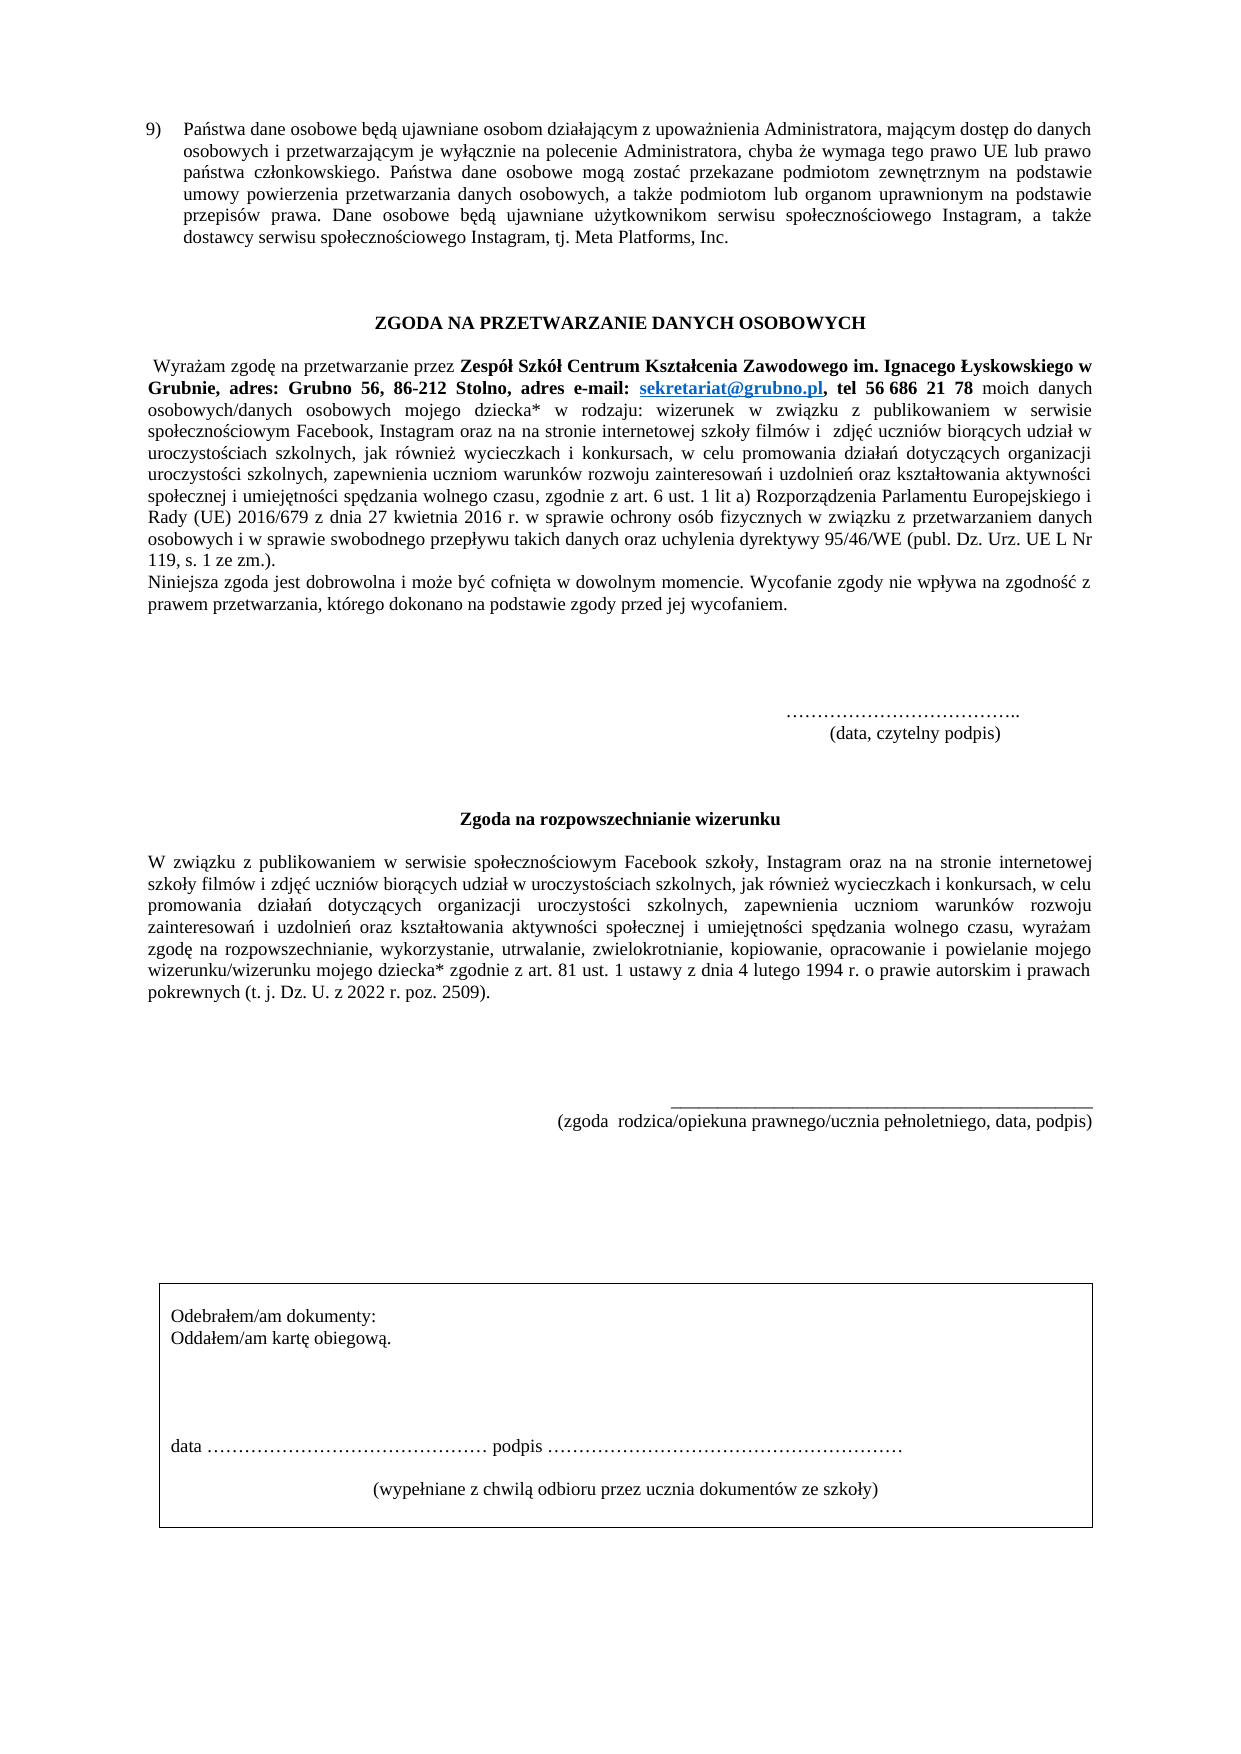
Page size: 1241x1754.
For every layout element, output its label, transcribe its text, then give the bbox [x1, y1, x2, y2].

list Państwa dane osobowe będą ujawniane osobom działającym z upoważnienia Administratora, mającym dostęp do danych osobowych i przetwarzającym je wyłącznie na polecenie Administratora, chyba że wymaga tego prawo UE lub prawo państwa członkowskiego. Państwa dane osobowe mogą zostać przekazane podmiotom zewnętrznym na podstawie umowy powierzenia przetwarzania danych osobowych, a także podmiotom lub organom uprawnionym na podstawie przepisów prawa. Dane osobowe będą ujawniane użytkownikom serwisu społecznościowego Instagram, a także dostawcy serwisu społecznościowego Instagram, tj. Meta Platforms, Inc. [146, 118, 1093, 247]
table_header Odebrałem/am dokumenty: Oddałem/am kartę obiegową. data ……………………………………… podpis ………………………………………………… (wypełniane z chwilą odbioru przez ucznia dokumentów ze szkoły) [160, 1284, 1092, 1527]
text Zgoda na rozpowszechnianie wizerunku [148, 808, 1093, 830]
text (data, czytelny podpis) [148, 722, 1093, 743]
text W związku z publikowaniem w serwisie społecznościowym Facebook szkoły, Instagram oraz na na stronie internetowej szkoły filmów i zdjęć uczniów biorących udział w uroczystościach szkolnych, jak również wycieczkach i konkursach, w celu promowania działań dotyczących organizacji uroczystości szkolnych, zapewnienia uczniom warunków rozwoju zainteresowań i uzdolnień oraz kształtowania aktywności społecznej i umiejętności spędzania wolnego czasu, wyrażam zgodę na rozpowszechnianie, wykorzystanie, utrwalanie, zwielokrotnianie, kopiowanie, opracowanie i powielanie mojego wizerunku/wizerunku mojego dziecka* zgodnie z art. 81 ust. 1 ustawy z dnia 4 lutego 1994 r. o prawie autorskim i prawach pokrewnych (t. j. Dz. U. z 2022 r. poz. 2509). [148, 851, 1093, 1002]
text Niniejsza zgoda jest dobrowolna i może być cofnięta w dowolnym momencie. Wycofanie zgody nie wpływa na zgodność z prawem przetwarzania, którego dokonano na podstawie zgody przed jej wycofaniem. [148, 571, 1093, 614]
text Wyrażam zgodę na przetwarzanie przez Zespół Szkół Centrum Kształcenia Zawodowego im. Ignacego Łyskowskiego w Grubnie, adres: Grubno 56, 86-212 Stolno, adres e-mail: sekretariat@grubno.pl, tel 56 686 21 78 moich danych osobowych/danych osobowych mojego dziecka* w rodzaju: wizerunek w związku z publikowaniem w serwisie społecznościowym Facebook, Instagram oraz na na stronie internetowej szkoły filmów i zdjęć uczniów biorących udział w uroczystościach szkolnych, jak również wycieczkach i konkursach, w celu promowania działań dotyczących organizacji uroczystości szkolnych, zapewnienia uczniom warunków rozwoju zainteresowań i uzdolnień oraz kształtowania aktywności społecznej i umiejętności spędzania wolnego czasu, zgodnie z art. 6 ust. 1 lit a) Rozporządzenia Parlamentu Europejskiego i Rady (UE) 2016/679 z dnia 27 kwietnia 2016 r. w sprawie ochrony osób fizycznych w związku z przetwarzaniem danych osobowych i w sprawie swobodnego przepływu takich danych oraz uchylenia dyrektywy 95/46/WE (publ. Dz. Urz. UE L Nr 119, s. 1 ze zm.). [148, 355, 1093, 571]
text _____________________________________________ [148, 1088, 1093, 1110]
text ZGODA NA PRZETWARZANIE DANYCH OSOBOWYCH [148, 312, 1093, 334]
text (zgoda rodzica/opiekuna prawnego/ucznia pełnoletniego, data, podpis) [148, 1110, 1093, 1132]
text ……………………………….. [148, 700, 1093, 722]
